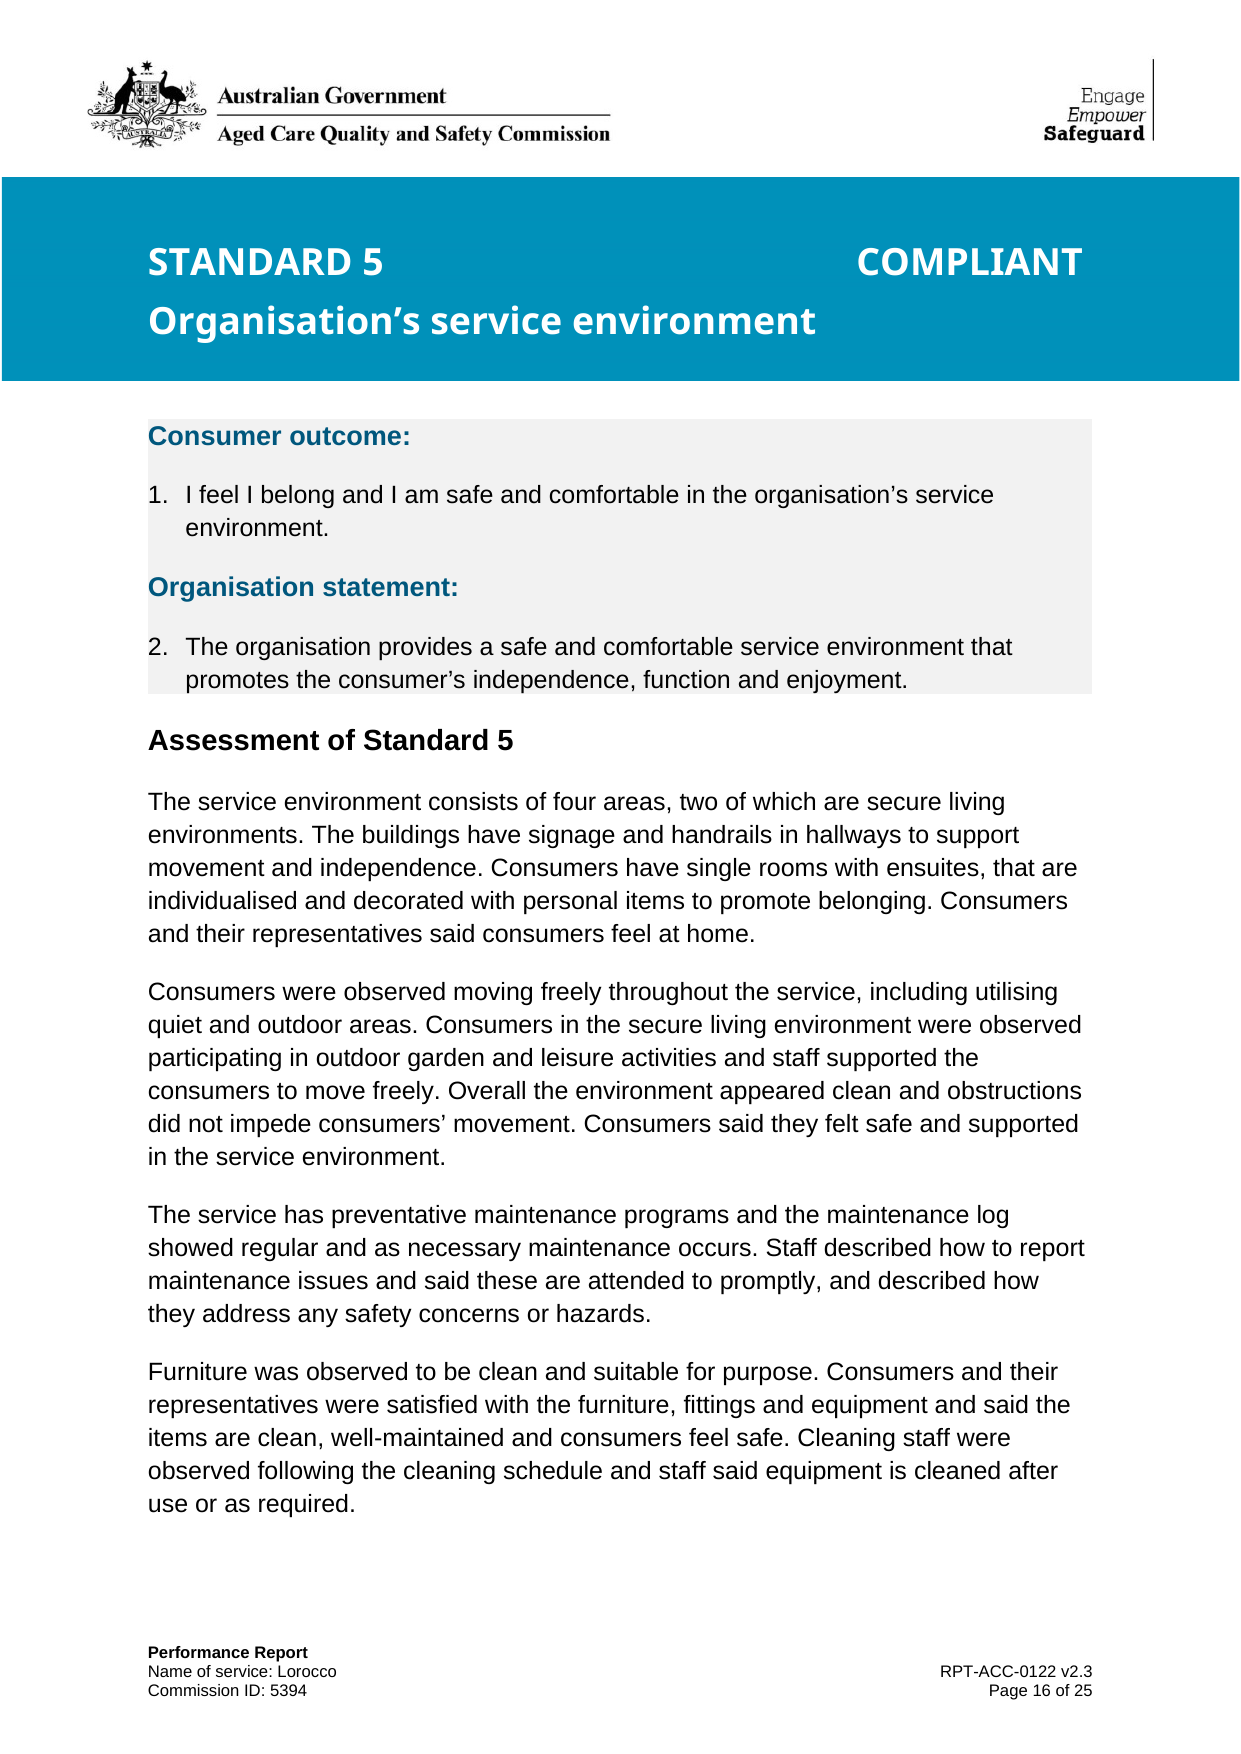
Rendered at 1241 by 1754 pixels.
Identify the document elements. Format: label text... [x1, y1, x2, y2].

text Consumers were observed moving freely throughout the service, including utilising quiet and outdoor areas. Consumers in the secure living environment were observed participating in outdoor garden and leisure activities and staff supported the consumers to move freely. Overall the environment appeared clean and obstructions did not impede consumers’ movement. Consumers said they felt safe and supported in the service environment. [148, 977, 1092, 1171]
text The service environment consists of four areas, two of which are secure living environments. The buildings have signage and handrails in hallways to support movement and independence. Consumers have single rooms with ensuites, that are individualised and decorated with personal items to promote belonging. Consumers and their representatives said consumers feel at home. [148, 787, 1092, 948]
list The organisation provides a safe and comfortable service environment that promotes the consumer’s independence, function and enjoyment. [148, 632, 1092, 694]
subtitle STANDARD 5 COMPLIANT Organisation’s service environment [148, 236, 1092, 345]
text Furniture was observed to be clean and suitable for purpose. Consumers and their representatives were satisfied with the furniture, fittings and equipment and said the items are clean, well-maintained and consumers feel safe. Cleaning staff were observed following the cleaning schedule and staff said equipment is cleaned after use or as required. [148, 1357, 1092, 1518]
text The service has preventative maintenance programs and the maintenance log showed regular and as necessary maintenance occurs. Staff described how to report maintenance issues and said these are attended to promptly, and described how they address any safety concerns or hazards. [148, 1200, 1092, 1328]
subtitle Consumer outcome: [148, 419, 1092, 451]
list I feel I belong and I am safe and comfortable in the organisation’s service environment. [148, 480, 1092, 542]
picture [1, 0, 1241, 169]
subtitle Organisation statement: [148, 571, 1092, 603]
subtitle Assessment of Standard 5 [148, 723, 1092, 757]
